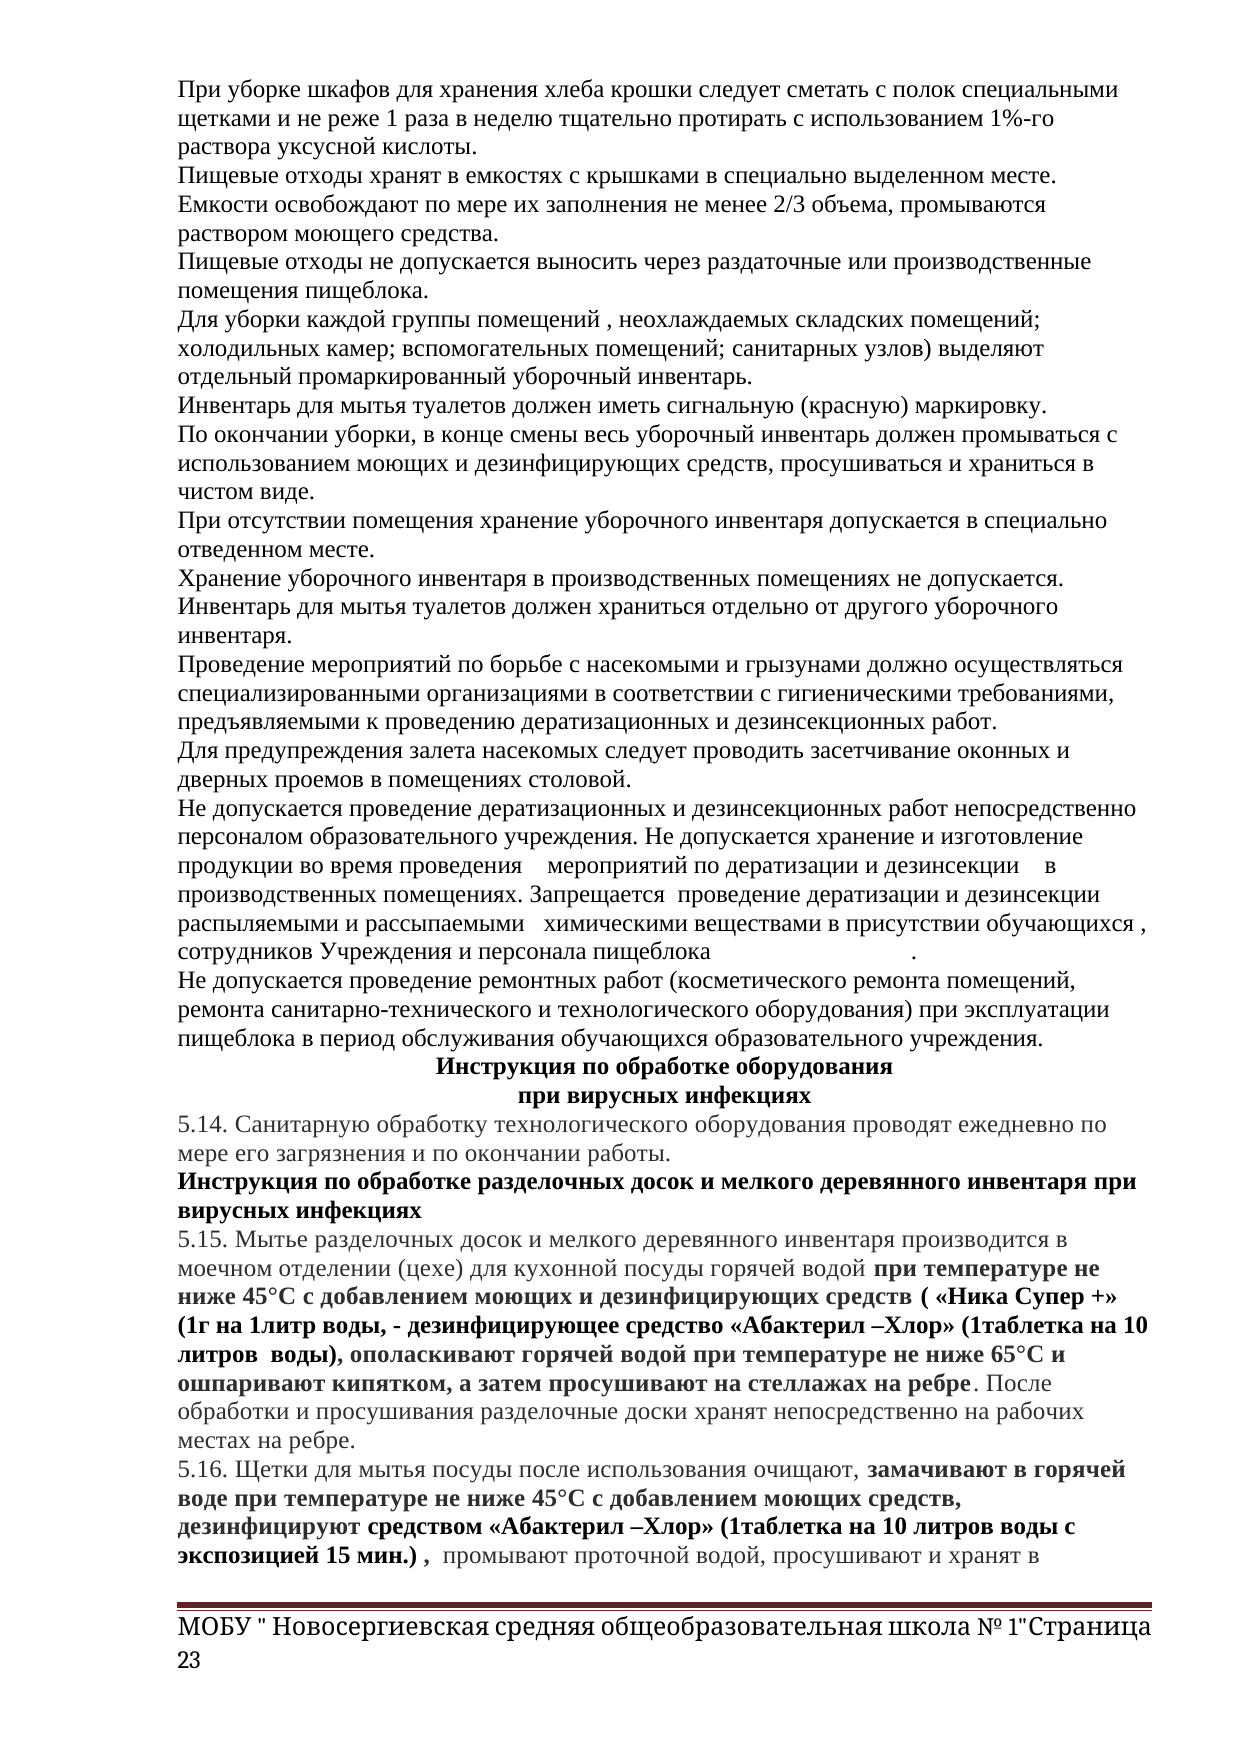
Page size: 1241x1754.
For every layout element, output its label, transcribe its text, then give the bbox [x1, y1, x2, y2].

text Пищевые отходы не допускается выносить через раздаточные или производственные помещения пищеблока. [177, 246, 1152, 304]
text 5.14. Санитарную обработку технологического оборудования проводят ежедневно по мере его загрязнения и по окончании работы. [177, 1109, 1152, 1166]
text при вирусных инфекциях [177, 1080, 1152, 1109]
text Емкости освобождают по мере их заполнения не менее 2/3 объема, промываются раствором моющего средства. [177, 189, 1152, 246]
text Хранение уборочного инвентаря в производственных помещениях не допускается. Инвентарь для мытья туалетов должен храниться отдельно от другого уборочного инвентаря. [177, 563, 1152, 649]
text Инструкция по обработке оборудования [177, 1051, 1152, 1080]
text Инструкция по обработке разделочных досок и мелкого деревянного инвентаря при вирусных инфекциях [177, 1166, 1152, 1224]
text Для предупреждения залета насекомых следует проводить засетчивание оконных и дверных проемов в помещениях столовой. [177, 735, 1152, 793]
text Не допускается проведение ремонтных работ (косметического ремонта помещений, ремонта санитарно-технического и технологического оборудования) при эксплуатации пищеблока в период обслуживания обучающихся образовательного учреждения. [177, 965, 1152, 1051]
text Инвентарь для мытья туалетов должен иметь сигнальную (красную) маркировку. [177, 390, 1152, 419]
text По окончании уборки, в конце смены весь уборочный инвентарь должен промываться с использованием моющих и дезинфицирующих средств, просушиваться и храниться в чистом виде. [177, 419, 1152, 505]
text При уборке шкафов для хранения хлеба крошки следует сметать с полок специальными щетками и не реже 1 раза в неделю тщательно протирать с использованием 1%-го раствора уксусной кислоты. [177, 74, 1152, 160]
text Для уборки каждой группы помещений , неохлаждаемых складских помещений; холодильных камер; вспомогательных помещений; санитарных узлов) выделяют отдельный промаркированный уборочный инвентарь. [177, 304, 1152, 390]
text При отсутствии помещения хранение уборочного инвентаря допускается в специально отведенном месте. [177, 505, 1152, 563]
text Проведение мероприятий по борьбе с насекомыми и грызунами должно осуществляться специализированными организациями в соответствии с гигиеническими требованиями, предъявляемыми к проведению дератизационных и дезинсекционных работ. [177, 649, 1152, 735]
text Не допускается проведение дератизационных и дезинсекционных работ непосредственно персоналом образовательного учреждения. Не допускается хранение и изготовление продукции во время проведения мероприятий по дератизации и дезинсекции в производственных помещениях. Запрещается проведение дератизации и дезинсекции распыляемыми и рассыпаемыми химическими веществами в присутствии обучающихся , сотрудников Учреждения и персонала пищеблока . [177, 793, 1152, 965]
text Пищевые отходы хранят в емкостях с крышками в специально выделенном месте. [177, 160, 1152, 189]
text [177, 1224, 1152, 1569]
